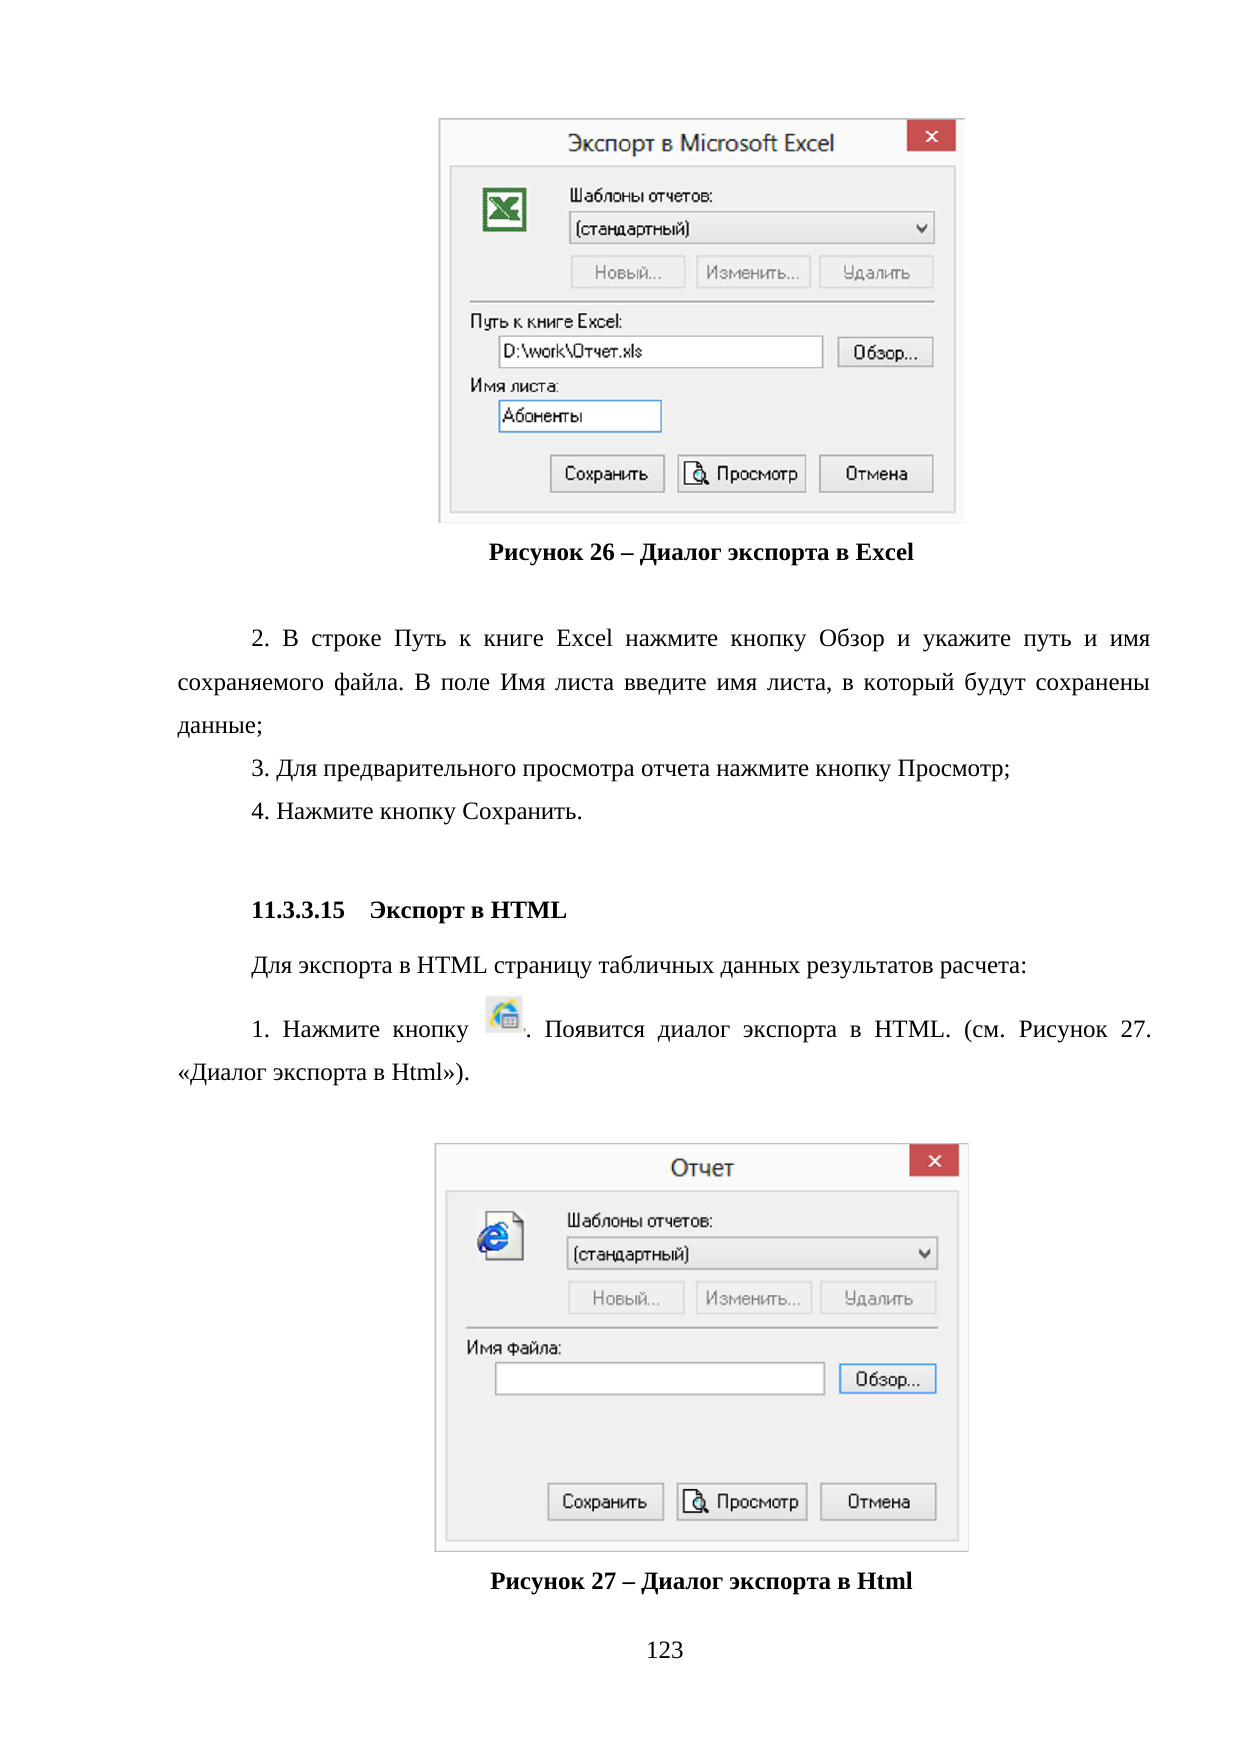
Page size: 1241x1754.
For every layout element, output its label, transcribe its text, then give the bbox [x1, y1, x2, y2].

text 4. Нажмите кнопку Сохранить. [177, 796, 1152, 825]
picture [481, 993, 526, 1038]
text 3. Для предварительного просмотра отчета нажмите кнопку Просмотр; [177, 753, 1152, 782]
text 2. В строке Путь к книге Excel нажмите кнопку Обзор и укажите путь и имя сохраняемого файла. В поле Имя листа введите имя листа, в который будут сохранены данные; [177, 623, 1152, 738]
list Экспорт в HTML [177, 895, 1152, 923]
text Рисунок 26 – Диалог экспорта в Excel [177, 537, 1152, 566]
text Рисунок 27 – Диалог экспорта в Html [177, 1566, 1152, 1595]
text Для экспорта в HTML страницу табличных данных результатов расчета: [177, 950, 1152, 979]
text 1. Нажмите кнопку . Появится диалог экспорта в HTML. (см. Рисунок 27. «Диалог экспорта в Html»). [177, 993, 1152, 1086]
